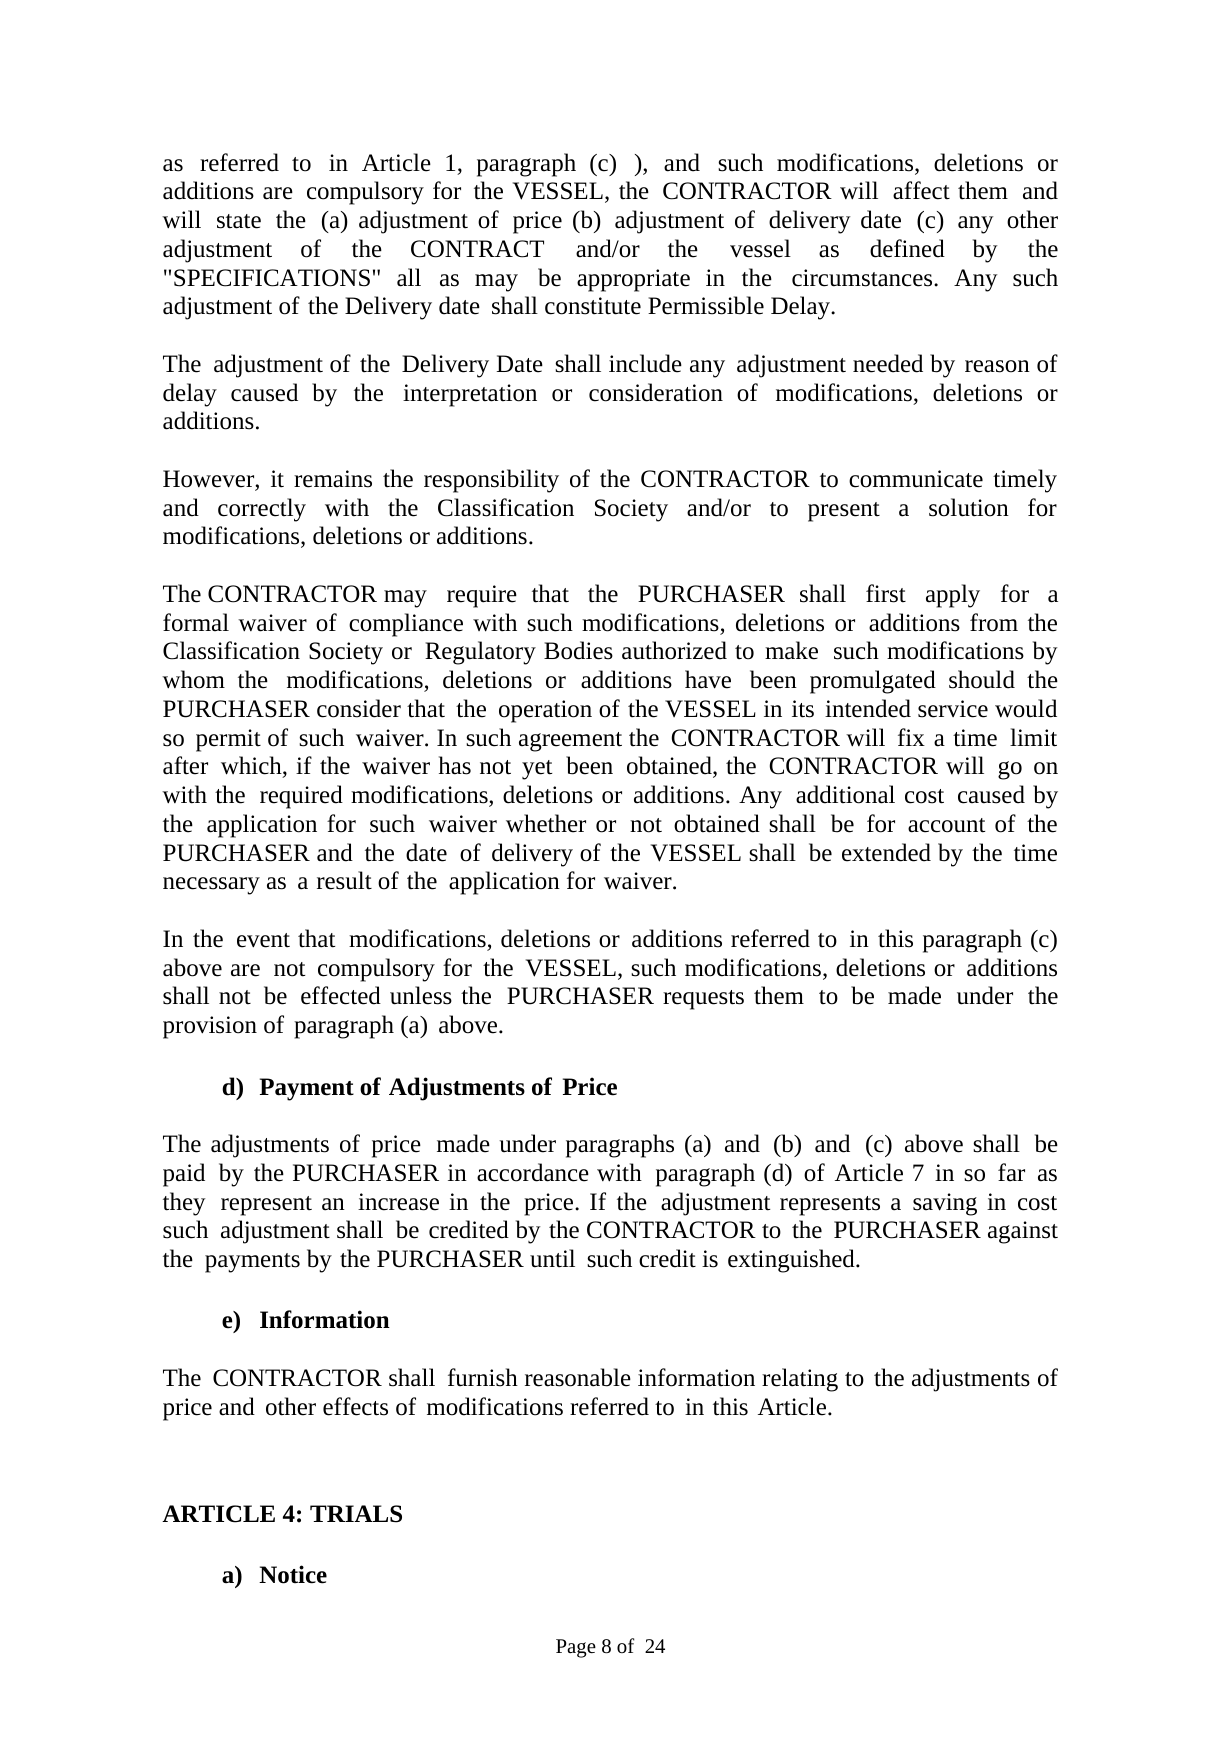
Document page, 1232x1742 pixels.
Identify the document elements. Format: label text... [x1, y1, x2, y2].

text The CONTRACTOR may require that the PURCHASER shall first apply for a formal waiver of compliance with such modifications, deletions or additions from the Classification Society or Regulatory Bodies authorized to make such modifications by whom the modifications, deletions or additions have been promulgated should the PURCHASER consider that the operation of the VESSEL in its intended service would so permit of such waiver. In such agreement the CONTRACTOR will fix a time limit after which, if the waiver has not yet been obtained, the CONTRACTOR will go on with the required modifications, deletions or additions. Any additional cost caused by the application for such waiver whether or not obtained shall be for account of the PURCHASER and the date of delivery of the VESSEL shall be extended by the time necessary as a result of the application for waiver. [162, 579, 1058, 895]
list Notice [222, 1560, 1058, 1589]
text In the event that modifications, deletions or additions referred to in this paragraph (c) above are not compulsory for the VESSEL, such modifications, deletions or additions shall not be effected unless the PURCHASER requests them to be made under the provision of paragraph (a) above. [162, 924, 1058, 1039]
text Information [222, 1305, 1058, 1334]
text ARTICLE 4: TRIALS [162, 1499, 1058, 1527]
text Payment of Adjustments of Price [222, 1072, 1058, 1100]
text The adjustment of the Delivery Date shall include any adjustment needed by reason of delay caused by the interpretation or consideration of modifications, deletions or additions. [162, 349, 1058, 435]
text The adjustments of price made under paragraphs (a) and (b) and (c) above shall be paid by the PURCHASER in accordance with paragraph (d) of Article 7 in so far as they represent an increase in the price. If the adjustment represents a saving in cost such adjustment shall be credited by the CONTRACTOR to the PURCHASER against the payments by the PURCHASER until such credit is extinguished. [162, 1129, 1058, 1273]
text The CONTRACTOR shall furnish reasonable information relating to the adjustments of price and other effects of modifications referred to in this Article. [162, 1363, 1058, 1420]
text However, it remains the responsibility of the CONTRACTOR to communicate timely and correctly with the Classification Society and/or to present a solution for modifications, deletions or additions. [162, 464, 1058, 550]
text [162, 148, 1058, 320]
